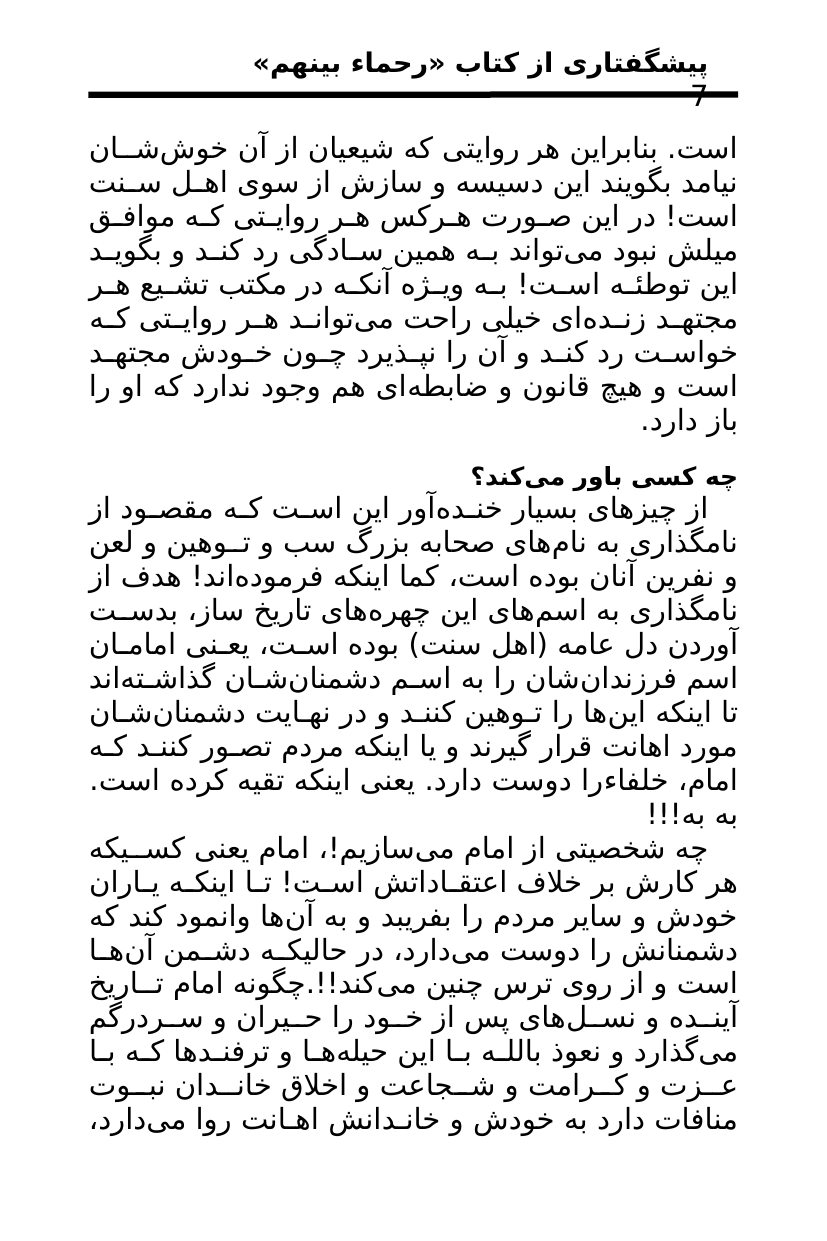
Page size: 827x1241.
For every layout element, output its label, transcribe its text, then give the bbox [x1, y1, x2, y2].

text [89, 831, 738, 1137]
text از چیزهای بسیار خنده‌آور این است که مقصود از نامگذاری به نام‌های صحابه بزرگ سب و توهین و لعن و نفرین آنان بوده است،‌ کما اینکه فرموده‌اند! هدف از نامگذاری به اسم‌های این چهره‌های تاریخ ساز، بدست آوردن دل عامه (‌اهل سنت) ‌بوده است، ‌یعنی امامان اسم فرزندان‌شان را به اسم دشمنان‌شان گذاشته‌اند تا اینکه این‌ها را توهین کنند و در نهایت دشمنان‌شان مورد اهانت قرار گیرند و یا اینکه مردم تصور کنند که امام، خلفاء‌را دوست دارد. یعنی اینکه تقیه کرده است. به به!!! [89, 491, 738, 831]
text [89, 132, 738, 437]
text چه کسی باور می‌کند؟ [89, 462, 738, 491]
